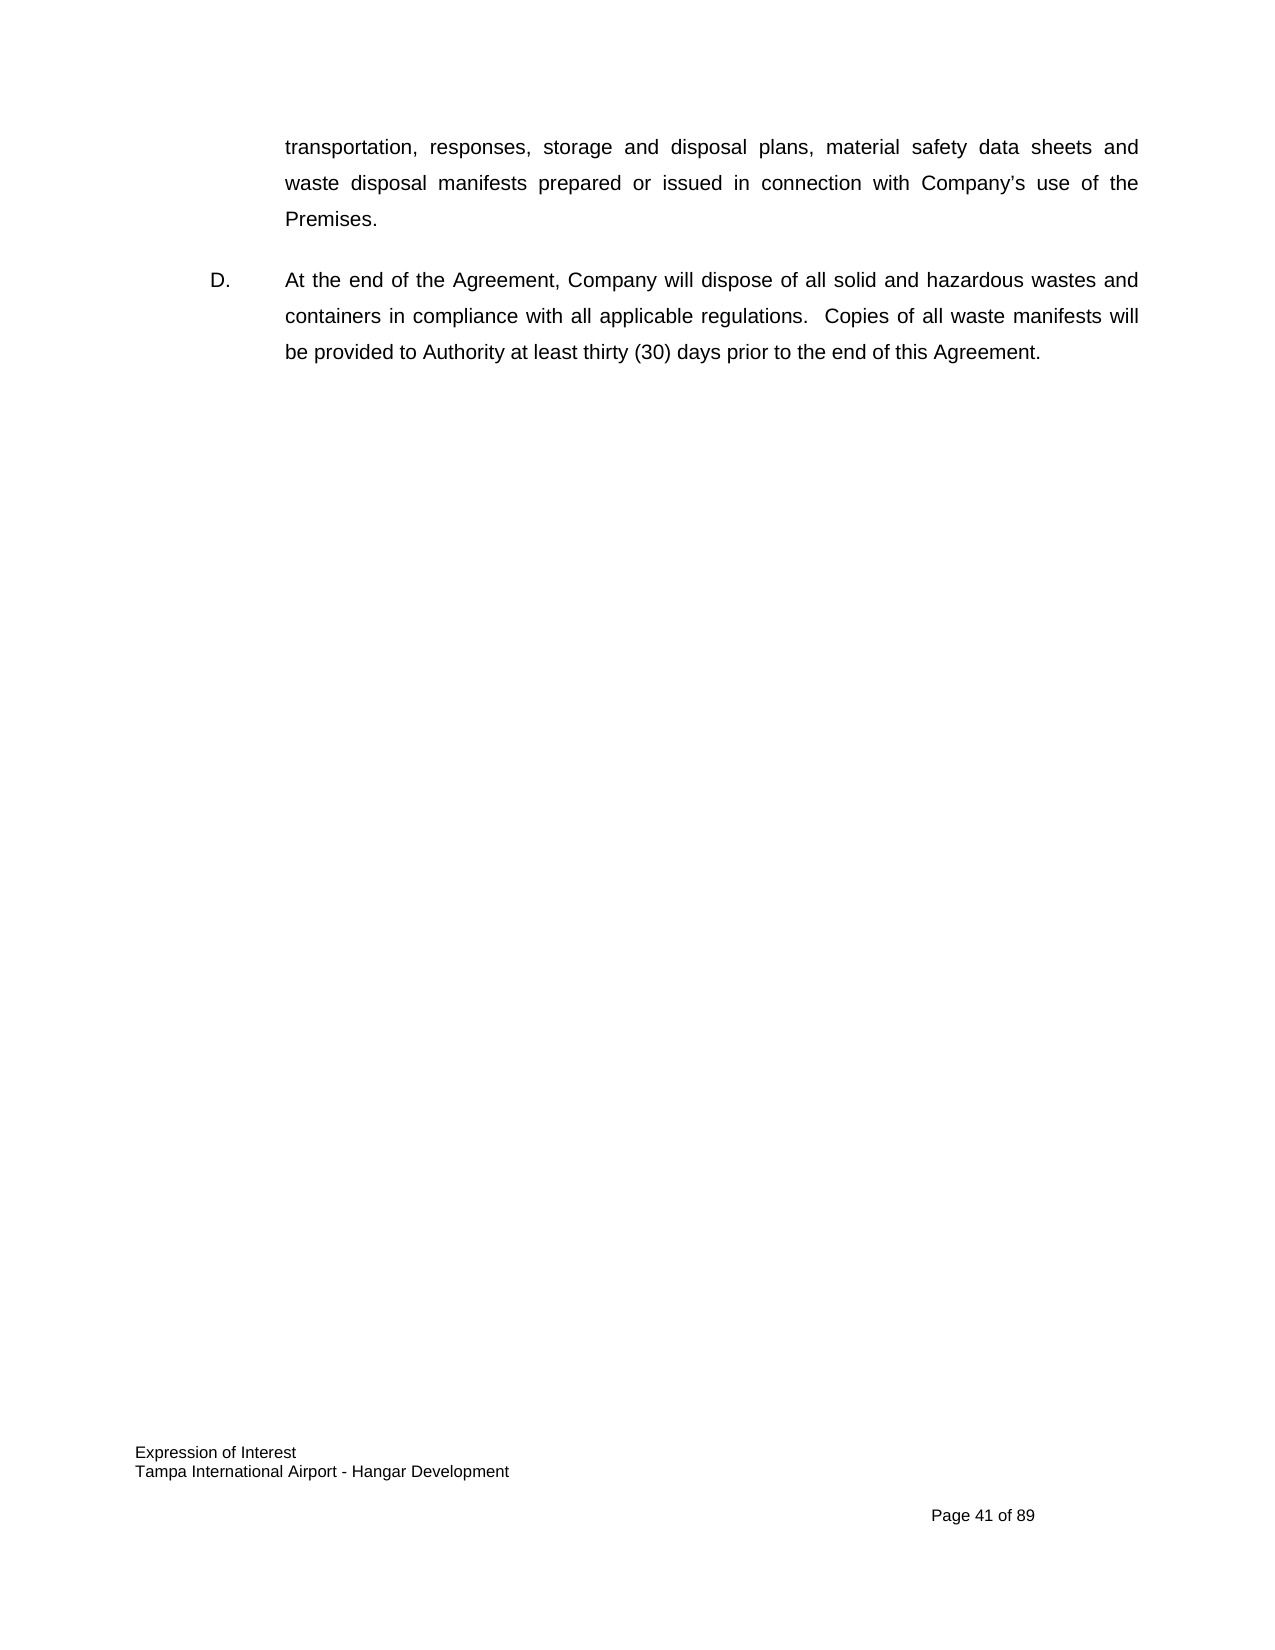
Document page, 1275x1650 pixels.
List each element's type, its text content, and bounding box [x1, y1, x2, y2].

list At the end of the Agreement, Company will dispose of all solid and hazardous wastes and containers in compliance with all applicable regulations. Copies of all waste manifests will be provided to Authority at least thirty (30) days prior to the end of this Agreement. [210, 268, 1140, 364]
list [210, 135, 1140, 231]
